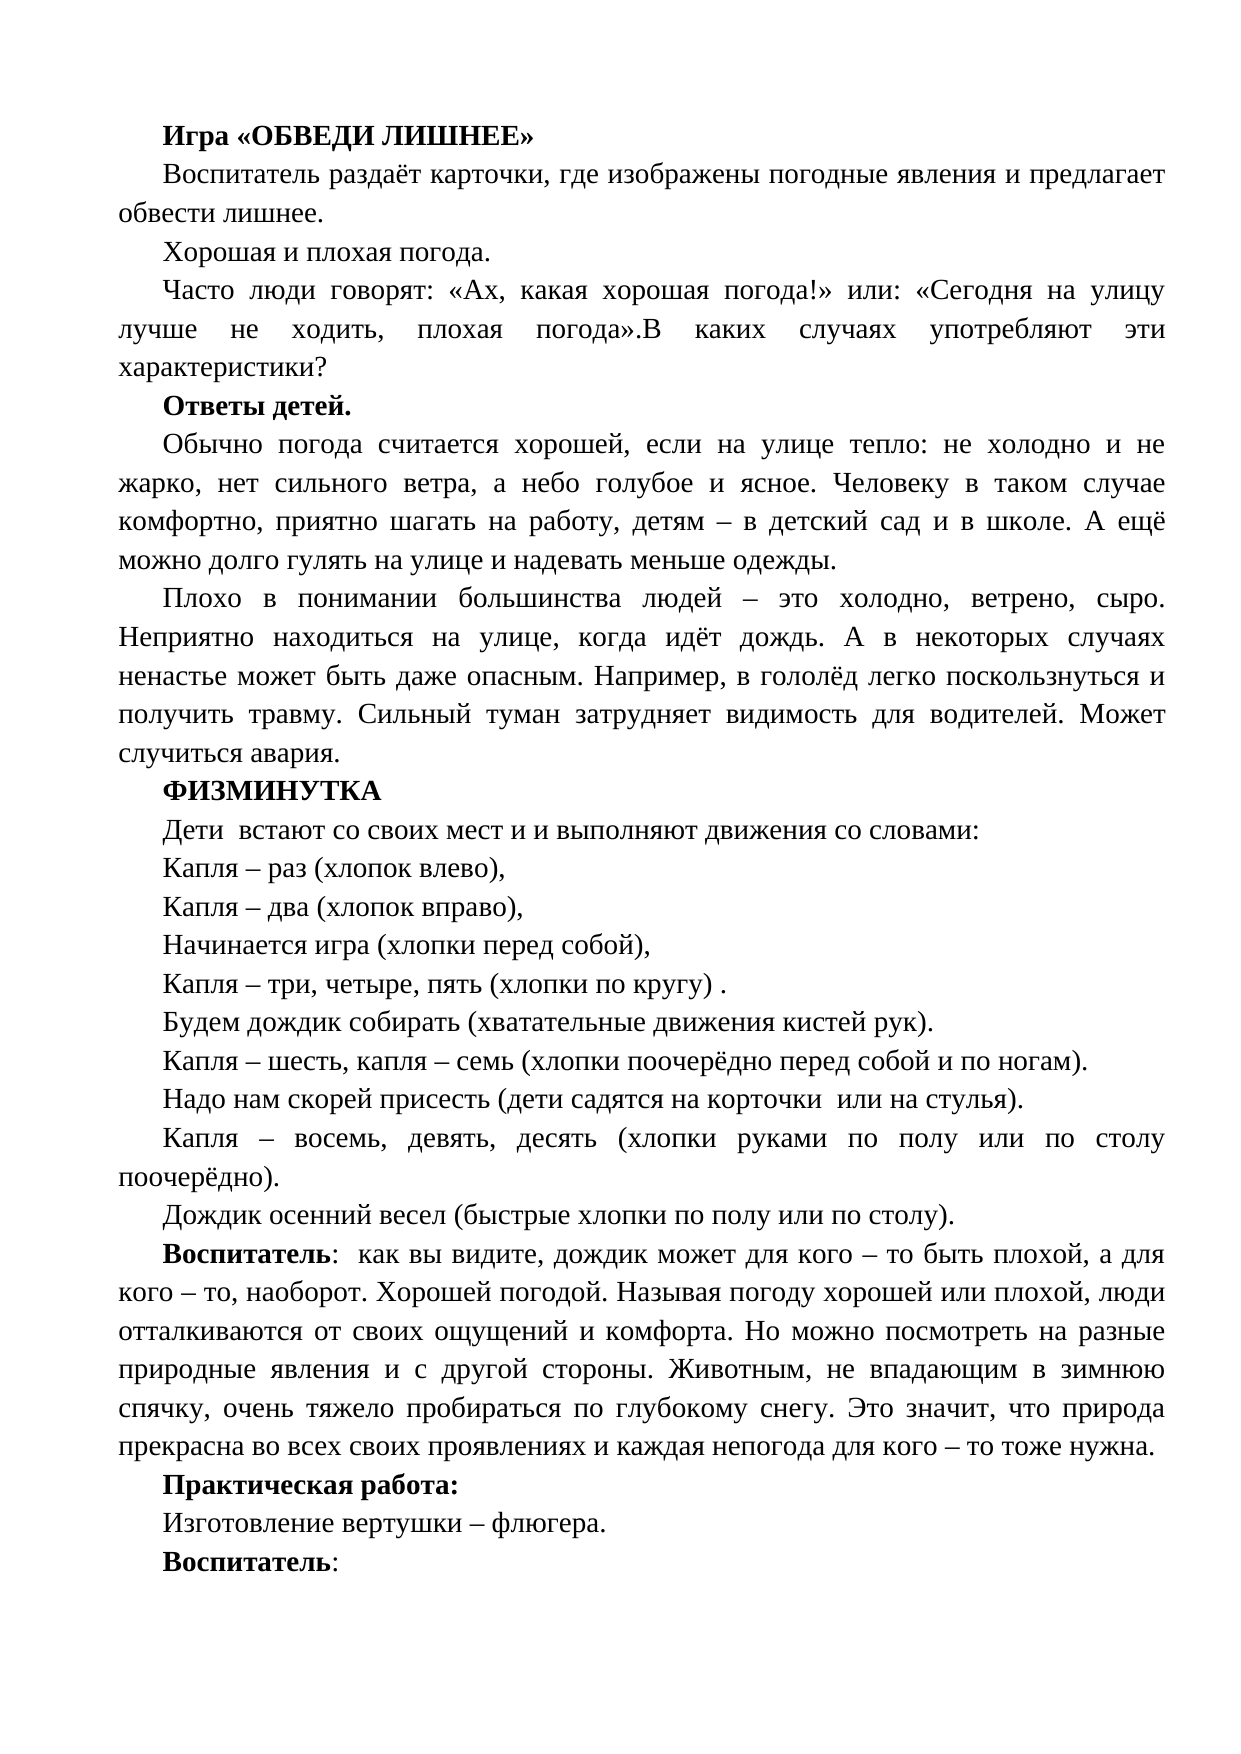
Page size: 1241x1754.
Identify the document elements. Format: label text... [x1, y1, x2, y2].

text Капля – три, четыре, пять (хлопки по кругу) . [118, 966, 1167, 999]
text Игра «ОБВЕДИ ЛИШНЕЕ» [118, 118, 1167, 152]
text Обычно погода считается хорошей, если на улице тепло: не холодно и не жарко, нет сильного ветра, а небо голубое и ясное. Человеку в таком случае комфортно, приятно шагать на работу, детям – в детский сад и в школе. А ещё можно долго гулять на улице и надевать меньше одежды. [118, 426, 1167, 576]
text Капля – восемь, девять, десять (хлопки руками по полу или по столу поочерёдно). [118, 1120, 1167, 1192]
text Воспитатель: как вы видите, дождик может для кого – то быть плохой, а для кого – то, наоборот. Хорошей погодой. Называя погоду хорошей или плохой, люди отталкиваются от своих ощущений и комфорта. Но можно посмотреть на разные природные явления и с другой стороны. Животным, не впадающим в зимнюю спячку, очень тяжело пробираться по глубокому снегу. Это значит, что природа прекрасна во всех своих проявлениях и каждая непогода для кого – то тоже нужна. [118, 1236, 1167, 1462]
text Плохо в понимании большинства людей – это холодно, ветрено, сыро. Неприятно находиться на улице, когда идёт дождь. А в некоторых случаях ненастье может быть даже опасным. Например, в гололёд легко поскользнуться и получить травму. Сильный туман затрудняет видимость для водителей. Может случиться авария. [118, 581, 1167, 768]
text Капля – два (хлопок вправо), [118, 889, 1167, 922]
text Практическая работа: [118, 1467, 1167, 1501]
text Ответы детей. [118, 388, 1167, 421]
text Дети встают со своих мест и и выполняют движения со словами: [118, 812, 1167, 845]
text Изготовление вертушки – флюгера. [118, 1506, 1167, 1539]
text Воспитатель: [118, 1544, 1167, 1578]
text Будем дождик собирать (хватательные движения кистей рук). [118, 1004, 1167, 1038]
text Капля – шесть, капля – семь (хлопки поочерёдно перед собой и по ногам). [118, 1043, 1167, 1077]
text Часто люди говорят: «Ах, какая хорошая погода!» или: «Сегодня на улицу лучше не ходить, плохая погода».В каких случаях употребляют эти характеристики? [118, 272, 1167, 383]
text Дождик осенний весел (быстрые хлопки по полу или по столу). [118, 1197, 1167, 1231]
text Капля – раз (хлопок влево), [118, 850, 1167, 884]
text Начинается игра (хлопки перед собой), [118, 927, 1167, 961]
text Надо нам скорей присесть (дети садятся на корточки или на стулья). [118, 1082, 1167, 1115]
text Хорошая и плохая погода. [118, 234, 1167, 267]
text ФИЗМИНУТКА [118, 773, 1167, 807]
text Воспитатель раздаёт карточки, где изображены погодные явления и предлагает обвести лишнее. [118, 157, 1167, 229]
